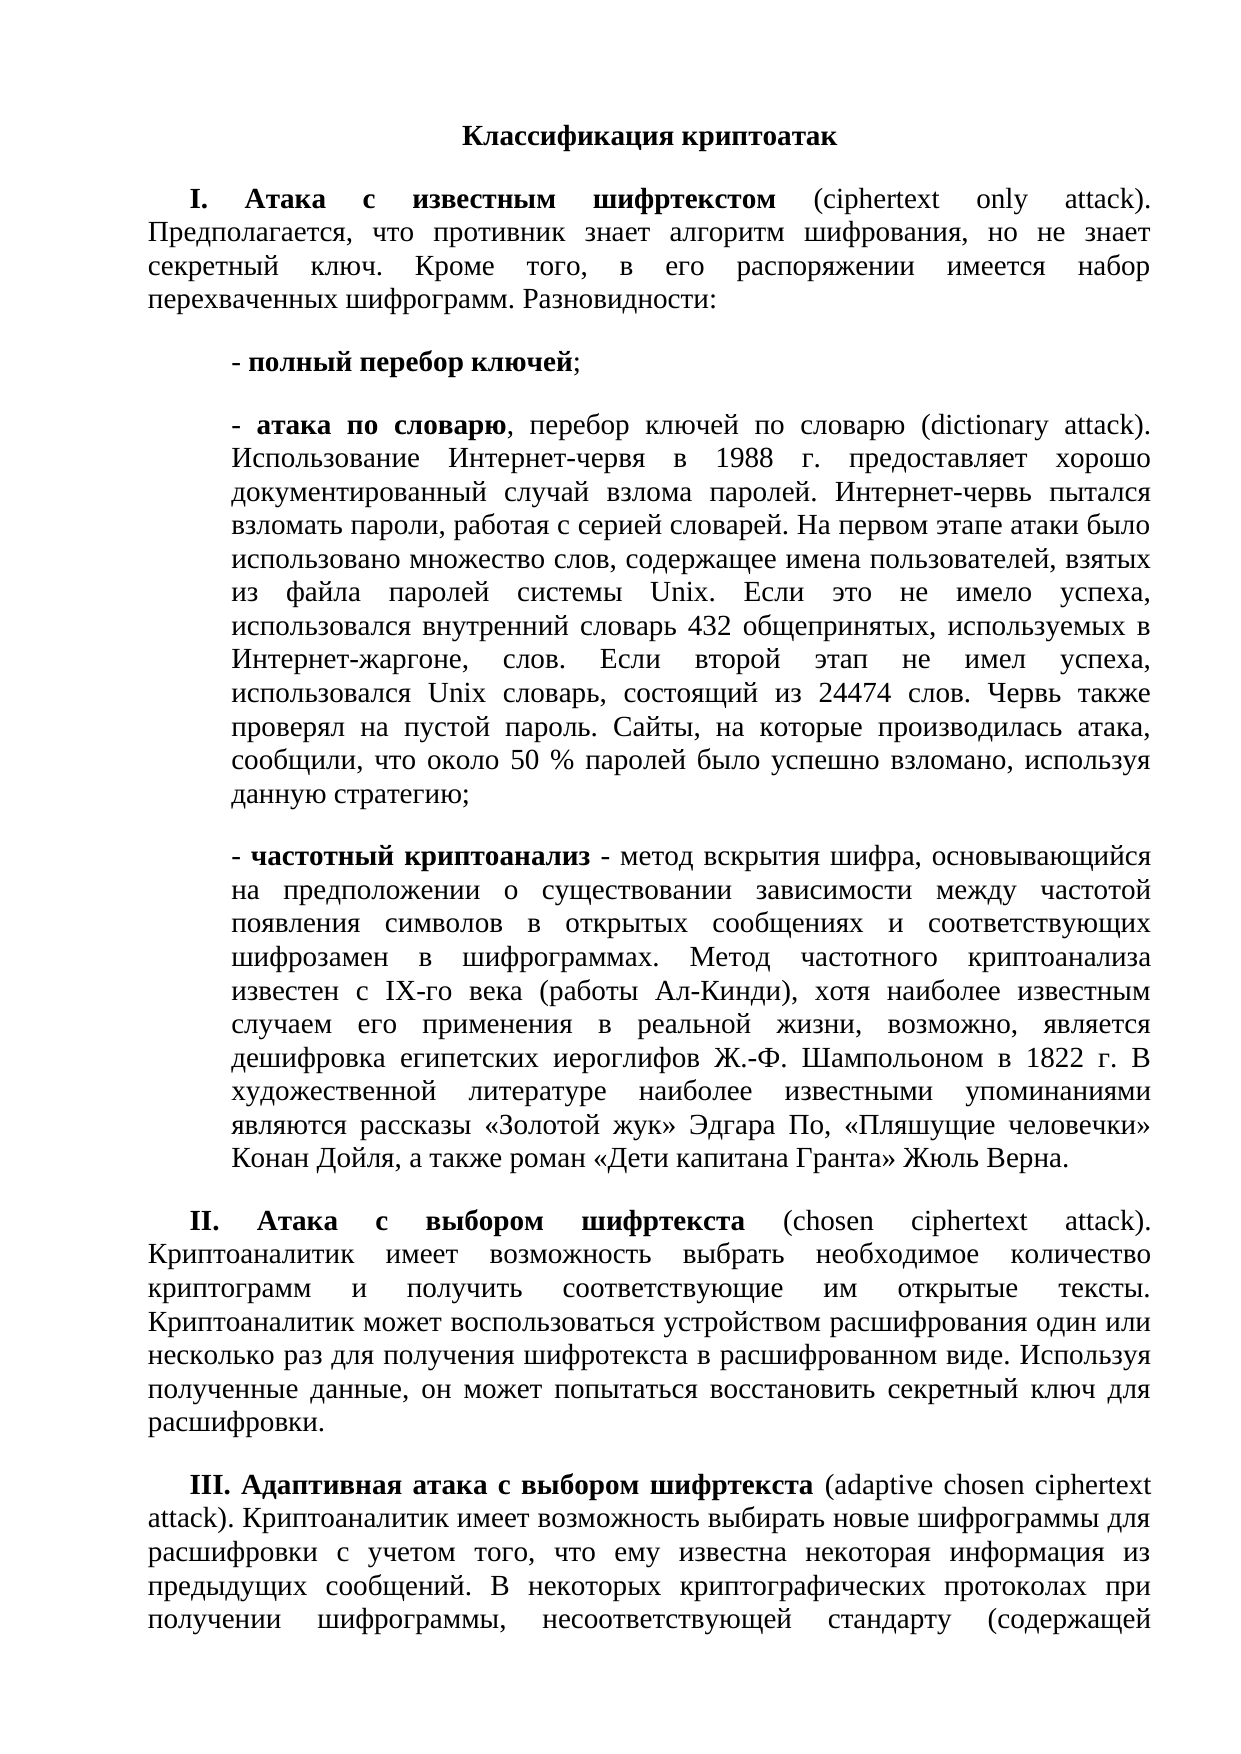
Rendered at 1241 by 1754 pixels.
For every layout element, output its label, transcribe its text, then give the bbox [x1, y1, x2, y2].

text I. Атака с известным шифртекстом (ciphertext only attack). Предполагается, что противник знает алгоритм шифрования, но не знает секретный ключ. Кроме того, в его распоряжении имеется набор перехваченных шифрограмм. Разновидности: [148, 181, 1152, 315]
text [148, 1467, 1152, 1635]
text - атака по словарю, перебор ключей по словарю (dictionary attack). Использование Интернет-червя в 1988 г. предоставляет хорошо документированный случай взлома паролей. Интернет-червь пытался взломать пароли, работая с серией словарей. На первом этапе атаки было использовано множество слов, содержащее имена пользователей, взятых из файла паролей системы Unix. Если это не имело успеха, использовался внутренний словарь 432 общепринятых, используемых в Интернет-жаргоне, слов. Если второй этап не имел успеха, использовался Unix словарь, состоящий из 24474 слов. Червь также проверял на пустой пароль. Сайты, на которые производилась атака, сообщили, что около 50 % паролей было успешно взломано, используя данную стратегию; [231, 407, 1152, 809]
text II. Атака с выбором шифртекста (chosen ciphertext attack). Криптоаналитик имеет возможность выбрать необходимое количество криптограмм и получить соответствующие им открытые тексты. Криптоаналитик может воспользоваться устройством расшифрования один или несколько раз для получения шифротекста в расшифрованном виде. Используя полученные данные, он может попытаться восстановить секретный ключ для расшифровки. [148, 1203, 1152, 1438]
text - частотный криптоанализ - метод вскрытия шифра, основывающийся на предположении о существовании зависимости между частотой появления символов в открытых сообщениях и соответствующих шифрозамен в шифрограммах. Метод частотного криптоанализа известен с IX-го века (работы Ал-Кинди), хотя наиболее известным случаем его применения в реальной жизни, возможно, является дешифровка египетских иероглифов Ж.-Ф. Шампольоном в 1822 г. В художественной литературе наиболее известными упоминаниями являются рассказы «Золотой жук» Эдгара По, «Пляшущие человечки» Конан Дойля, а также роман «Дети капитана Гранта» Жюль Верна. [231, 838, 1152, 1174]
text - полный перебор ключей; [231, 344, 1152, 378]
text Классификация криптоатак [148, 118, 1152, 152]
